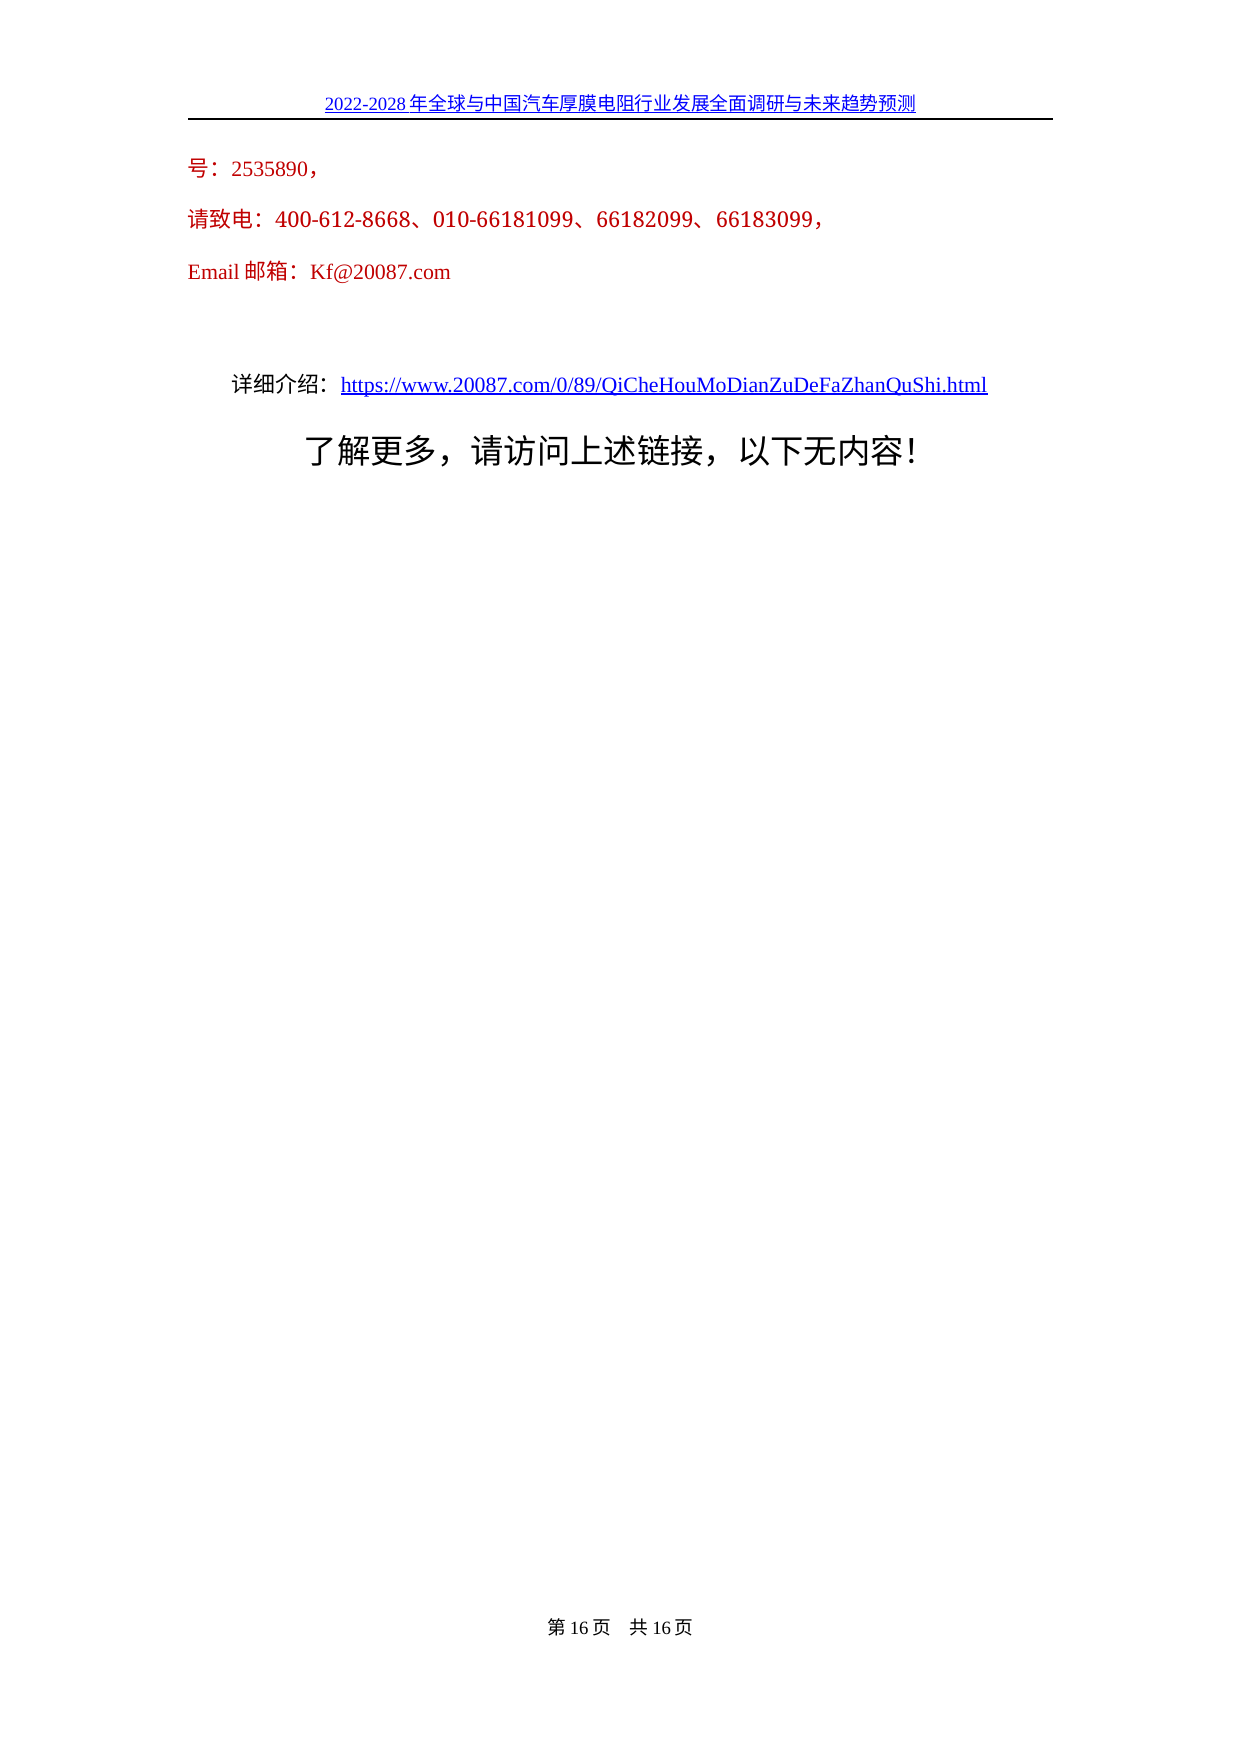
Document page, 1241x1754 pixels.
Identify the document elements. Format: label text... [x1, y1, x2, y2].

text 详细介绍：https://www.20087.com/0/89/QiCheHouMoDianZuDeFaZhanQuShi.html [187, 366, 1053, 399]
title 了解更多，请访问上述链接，以下无内容！ [187, 416, 1053, 481]
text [187, 150, 1053, 183]
text 请致电：400-612-8668、010-66181099、66182099、66183099， [187, 202, 1053, 234]
text Email邮箱：Kf@20087.com [187, 253, 1053, 286]
